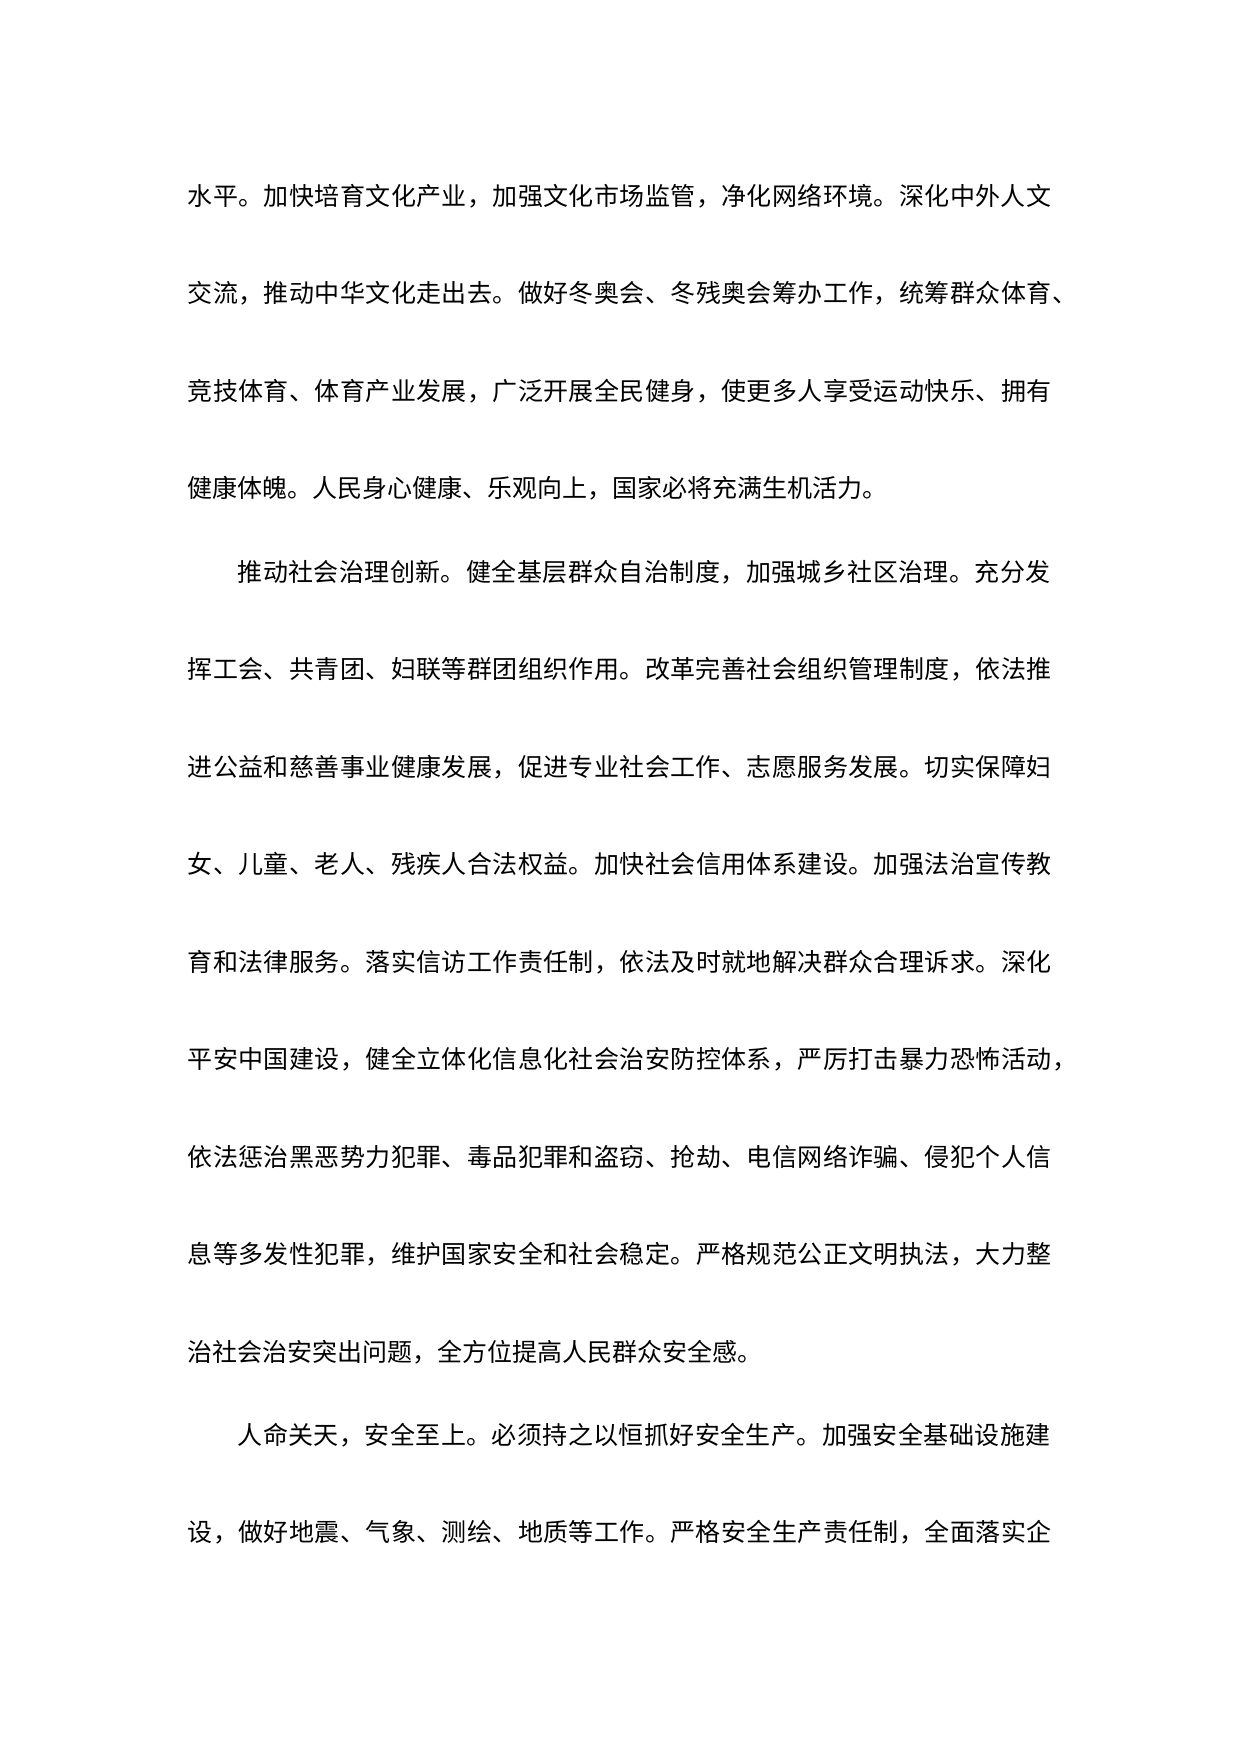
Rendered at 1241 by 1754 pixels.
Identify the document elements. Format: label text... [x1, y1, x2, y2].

text 推动社会治理创新。健全基层群众自治制度，加强城乡社区治理。充分发挥工会、共青团、妇联等群团组织作用。改革完善社会组织管理制度，依法推进公益和慈善事业健康发展，促进专业社会工作、志愿服务发展。切实保障妇女、儿童、老人、残疾人合法权益。加快社会信用体系建设。加强法治宣传教育和法律服务。落实信访工作责任制，依法及时就地解决群众合理诉求。深化平安中国建设，健全立体化信息化社会治安防控体系，严厉打击暴力恐怖活动，依法惩治黑恶势力犯罪、毒品犯罪和盗窃、抢劫、电信网络诈骗、侵犯个人信息等多发性犯罪，维护国家安全和社会稳定。严格规范公正文明执法，大力整治社会治安突出问题，全方位提高人民群众安全感。 [187, 538, 1053, 1383]
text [187, 162, 1053, 519]
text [187, 1401, 1053, 1563]
